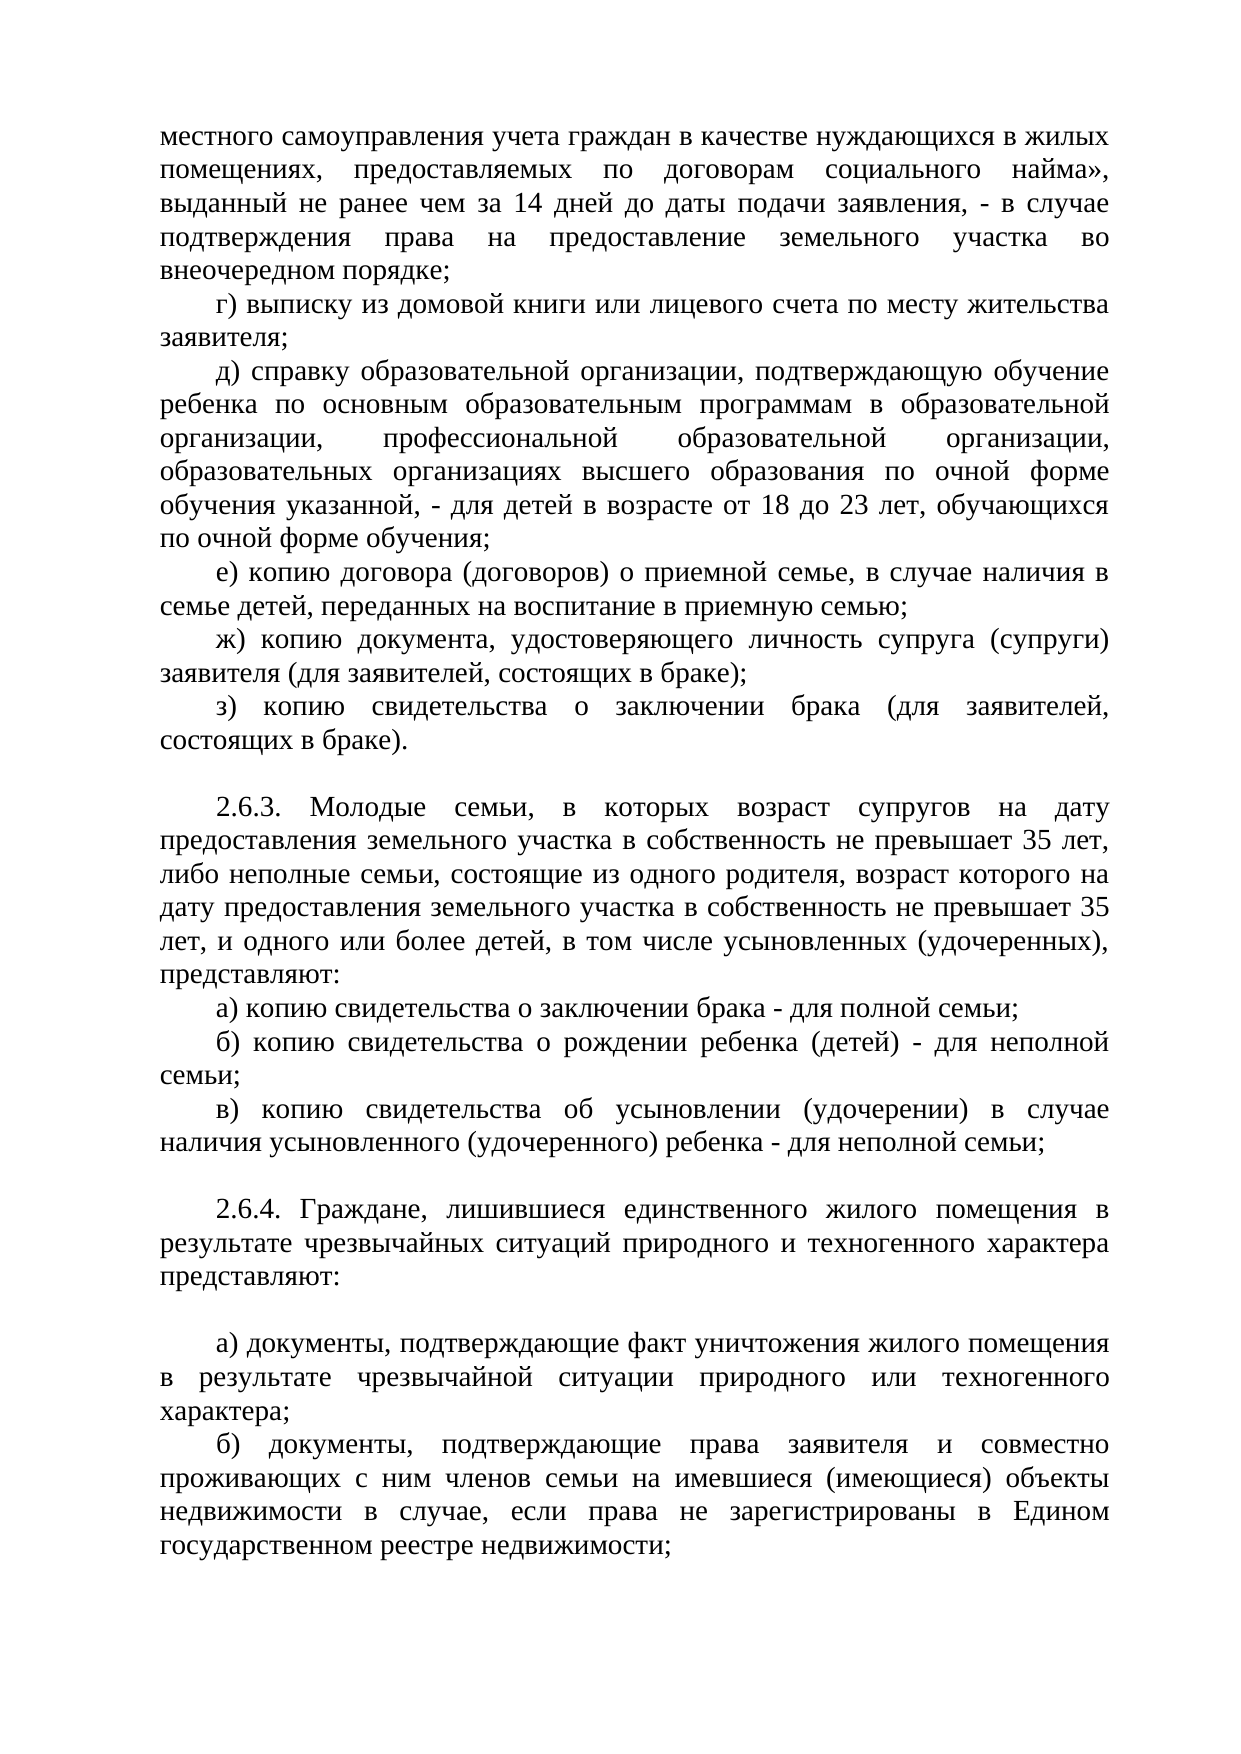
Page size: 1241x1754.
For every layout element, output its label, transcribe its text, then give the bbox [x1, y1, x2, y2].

text 2.6.3. Молодые семьи, в которых возраст супругов на дату предоставления земельного участка в собственность не превышает 35 лет, либо неполные семьи, состоящие из одного родителя, возраст которого на дату предоставления земельного участка в собственность не превышает 35 лет, и одного или более детей, в том числе усыновленных (удочеренных), представляют: [159, 789, 1110, 990]
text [159, 118, 1110, 286]
text в) копию свидетельства об усыновлении (удочерении) в случае наличия усыновленного (удочеренного) ребенка - для неполной семьи; [159, 1091, 1110, 1158]
text а) копию свидетельства о заключении брака - для полной семьи; [159, 990, 1110, 1024]
text б) копию свидетельства о рождении ребенка (детей) - для неполной семьи; [159, 1024, 1110, 1091]
text г) выписку из домовой книги или лицевого счета по месту жительства заявителя; [159, 286, 1110, 353]
text а) документы, подтверждающие факт уничтожения жилого помещения в результате чрезвычайной ситуации природного или техногенного характера; [159, 1326, 1110, 1426]
text з) копию свидетельства о заключении брака (для заявителей, состоящих в браке). [159, 688, 1110, 755]
text 2.6.4. Граждане, лишившиеся единственного жилого помещения в результате чрезвычайных ситуаций природного и техногенного характера представляют: [159, 1191, 1110, 1292]
text ж) копию документа, удостоверяющего личность супруга (супруги) заявителя (для заявителей, состоящих в браке); [159, 621, 1110, 688]
text д) справку образовательной организации, подтверждающую обучение ребенка по основным образовательным программам в образовательной организации, профессиональной образовательной организации, образовательных организациях высшего образования по очной форме обучения указанной, - для детей в возрасте от 18 до 23 лет, обучающихся по очной форме обучения; [159, 353, 1110, 554]
text е) копию договора (договоров) о приемной семье, в случае наличия в семье детей, переданных на воспитание в приемную семью; [159, 554, 1110, 621]
text б) документы, подтверждающие права заявителя и совместно проживающих с ним членов семьи на имевшиеся (имеющиеся) объекты недвижимости в случае, если права не зарегистрированы в Едином государственном реестре недвижимости; [159, 1426, 1110, 1560]
